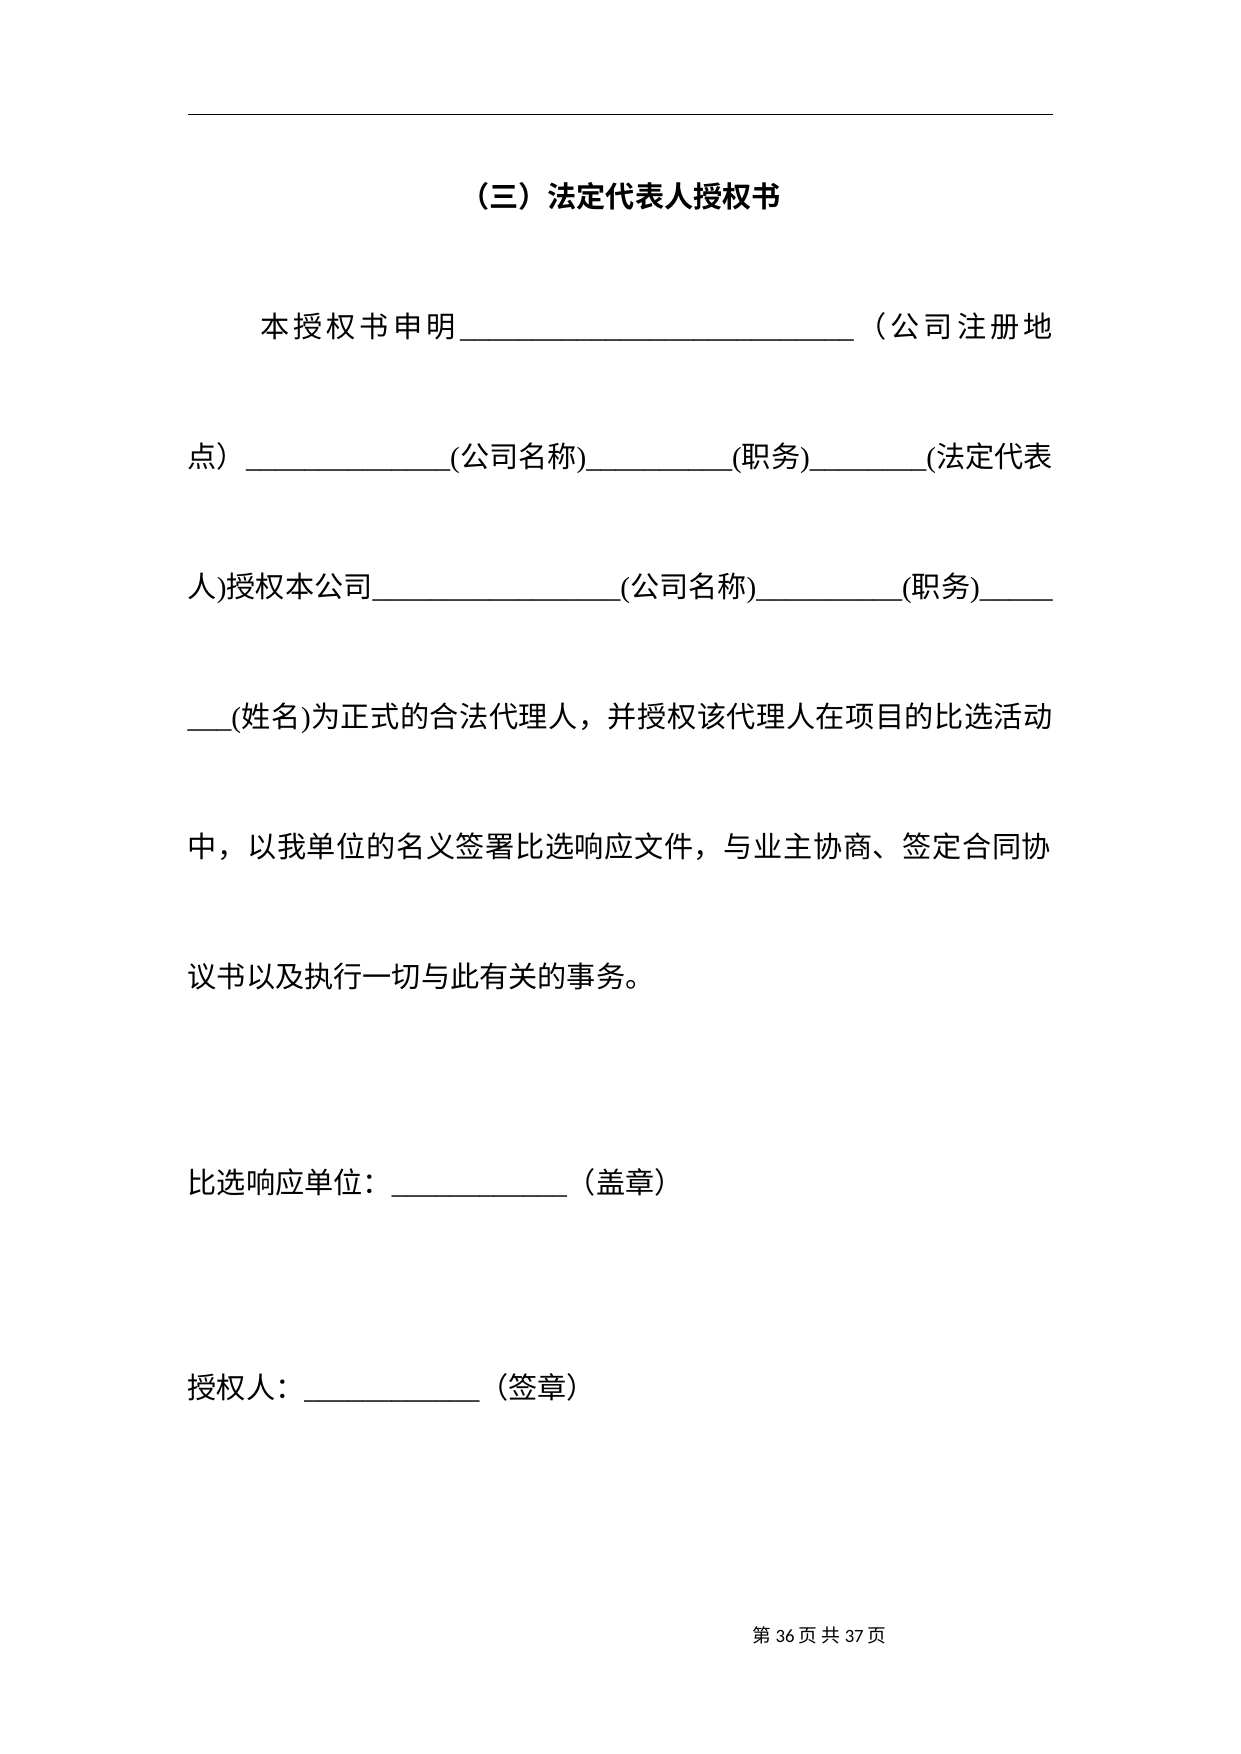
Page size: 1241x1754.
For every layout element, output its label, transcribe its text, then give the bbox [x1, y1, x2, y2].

text 授权人：____________（签章） [187, 1354, 1053, 1419]
text （三）法定代表人授权书 [187, 162, 1053, 227]
text 比选响应单位：____________（盖章） [187, 1148, 1053, 1213]
text 本授权书申明___________________________（公司注册地点）______________(公司名称)__________(职务)________(法定代表人)授权本公司_________________(公司名称)__________(职务)________(姓名)为正式的合法代理人，并授权该代理人在项目的比选活动中，以我单位的名义签署比选响应文件，与业主协商、签定合同协议书以及执行一切与此有关的事务。 [187, 292, 1053, 1007]
